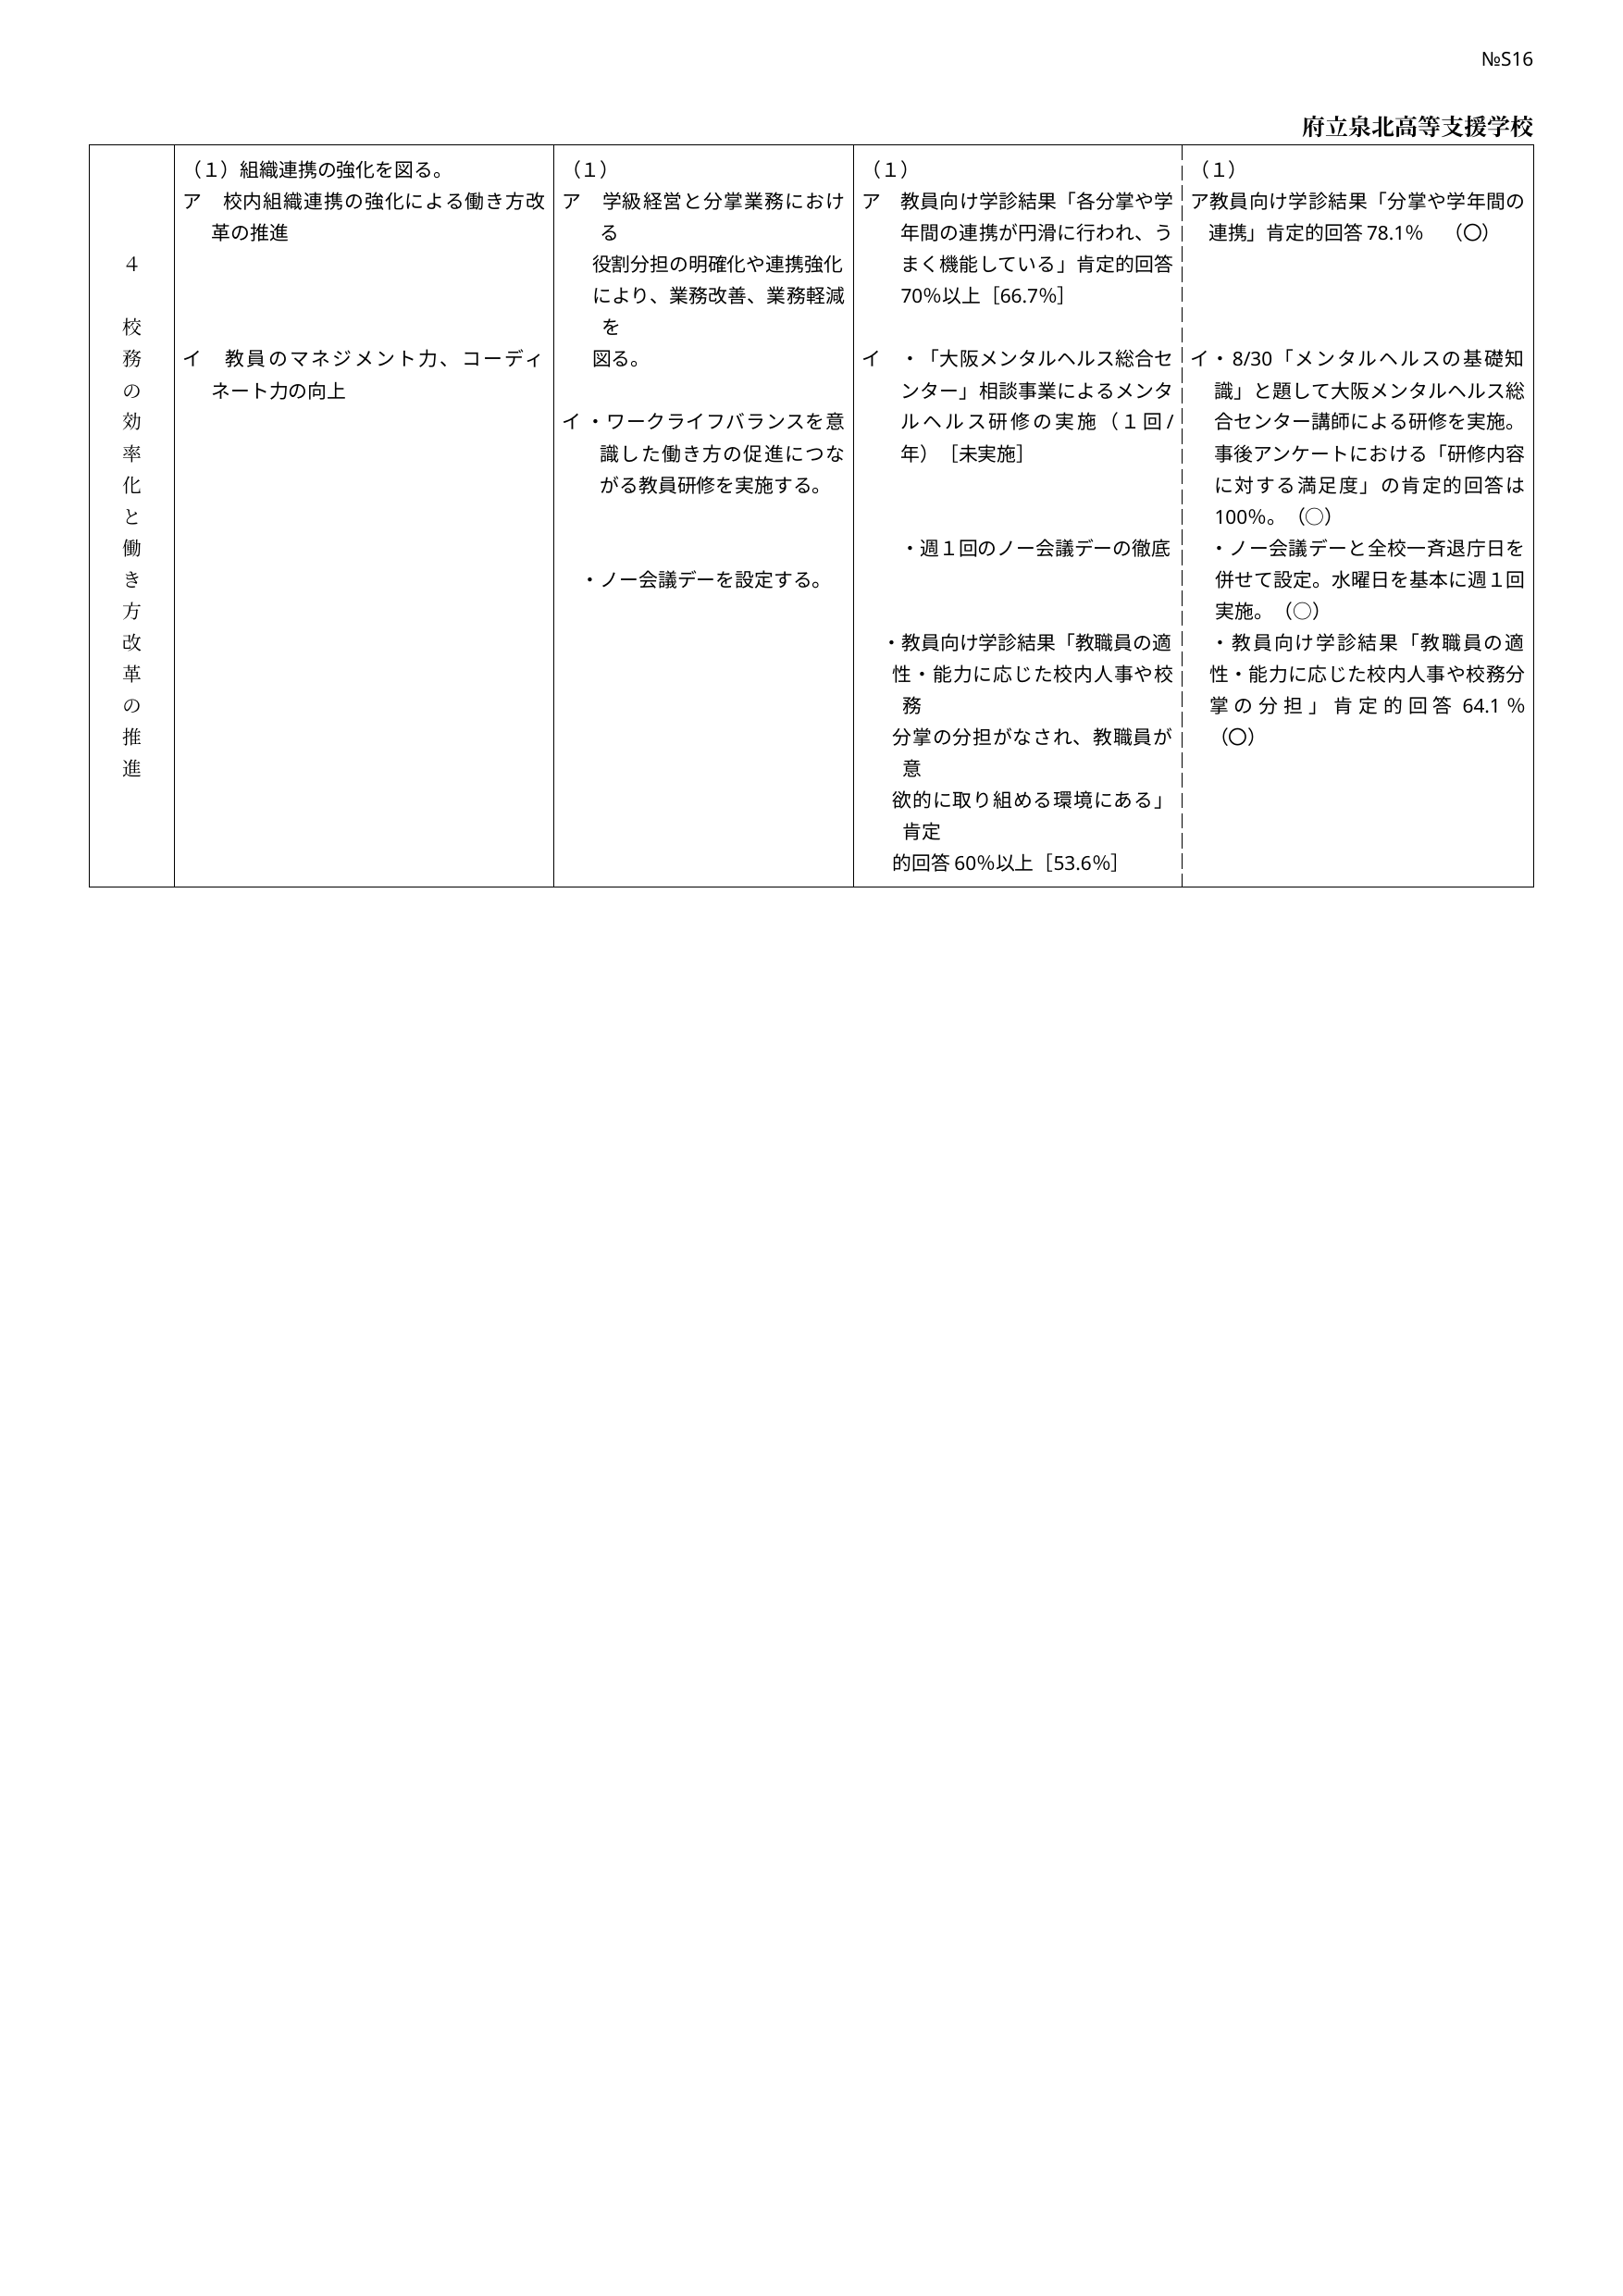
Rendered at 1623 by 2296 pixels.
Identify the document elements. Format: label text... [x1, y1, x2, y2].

table_cell （１）組織連携の強化を図る。 ア 校内組織連携の強化による働き方改革の推進 イ 教員のマネジメント力、コーディネート力の向上 [175, 145, 553, 887]
table_cell （１） ア教員向け学診結果「分掌や学年間の連携」肯定的回答78.1％ （〇） イ・8/30「メンタルヘルスの基礎知識」と題して大阪メンタルヘルス総合センター講師による研修を実施。事後アンケートにおける「研修内容に対する満足度」の肯定的回答は100％。（○） ・ノー会議デーと全校一斉退庁日を併せて設定。水曜日を基本に週１回実施。（○） ・教員向け学診結果「教職員の適性・能力に応じた校内人事や校務分掌の分担」肯定的回答64.1％ （〇） [1182, 145, 1533, 887]
table_cell （１） ア 教員向け学診結果「各分掌や学年間の連携が円滑に行われ、うまく機能している」肯定的回答70％以上［66.7％］ イ ・「大阪メンタルヘルス総合センター」相談事業によるメンタルヘルス研修の実施（１回/年）［未実施］ ・週１回のノー会議デーの徹底 ・教員向け学診結果「教職員の適 性・能力に応じた校内人事や校務 分掌の分担がなされ、教職員が意 欲的に取り組める環境にある」肯定 的回答60％以上［53.6％］ [854, 145, 1182, 887]
table_cell ４ 校 務 の 効 率 化 と 働 き 方 改 革 の 推 進 [90, 145, 174, 887]
table_cell （１） ア 学級経営と分掌業務における 役割分担の明確化や連携強化 により、業務改善、業務軽減を 図る。 イ ・ワークライフバランスを意識した働き方の促進につながる教員研修を実施する。 ・ノー会議デーを設定する。 [554, 145, 853, 887]
